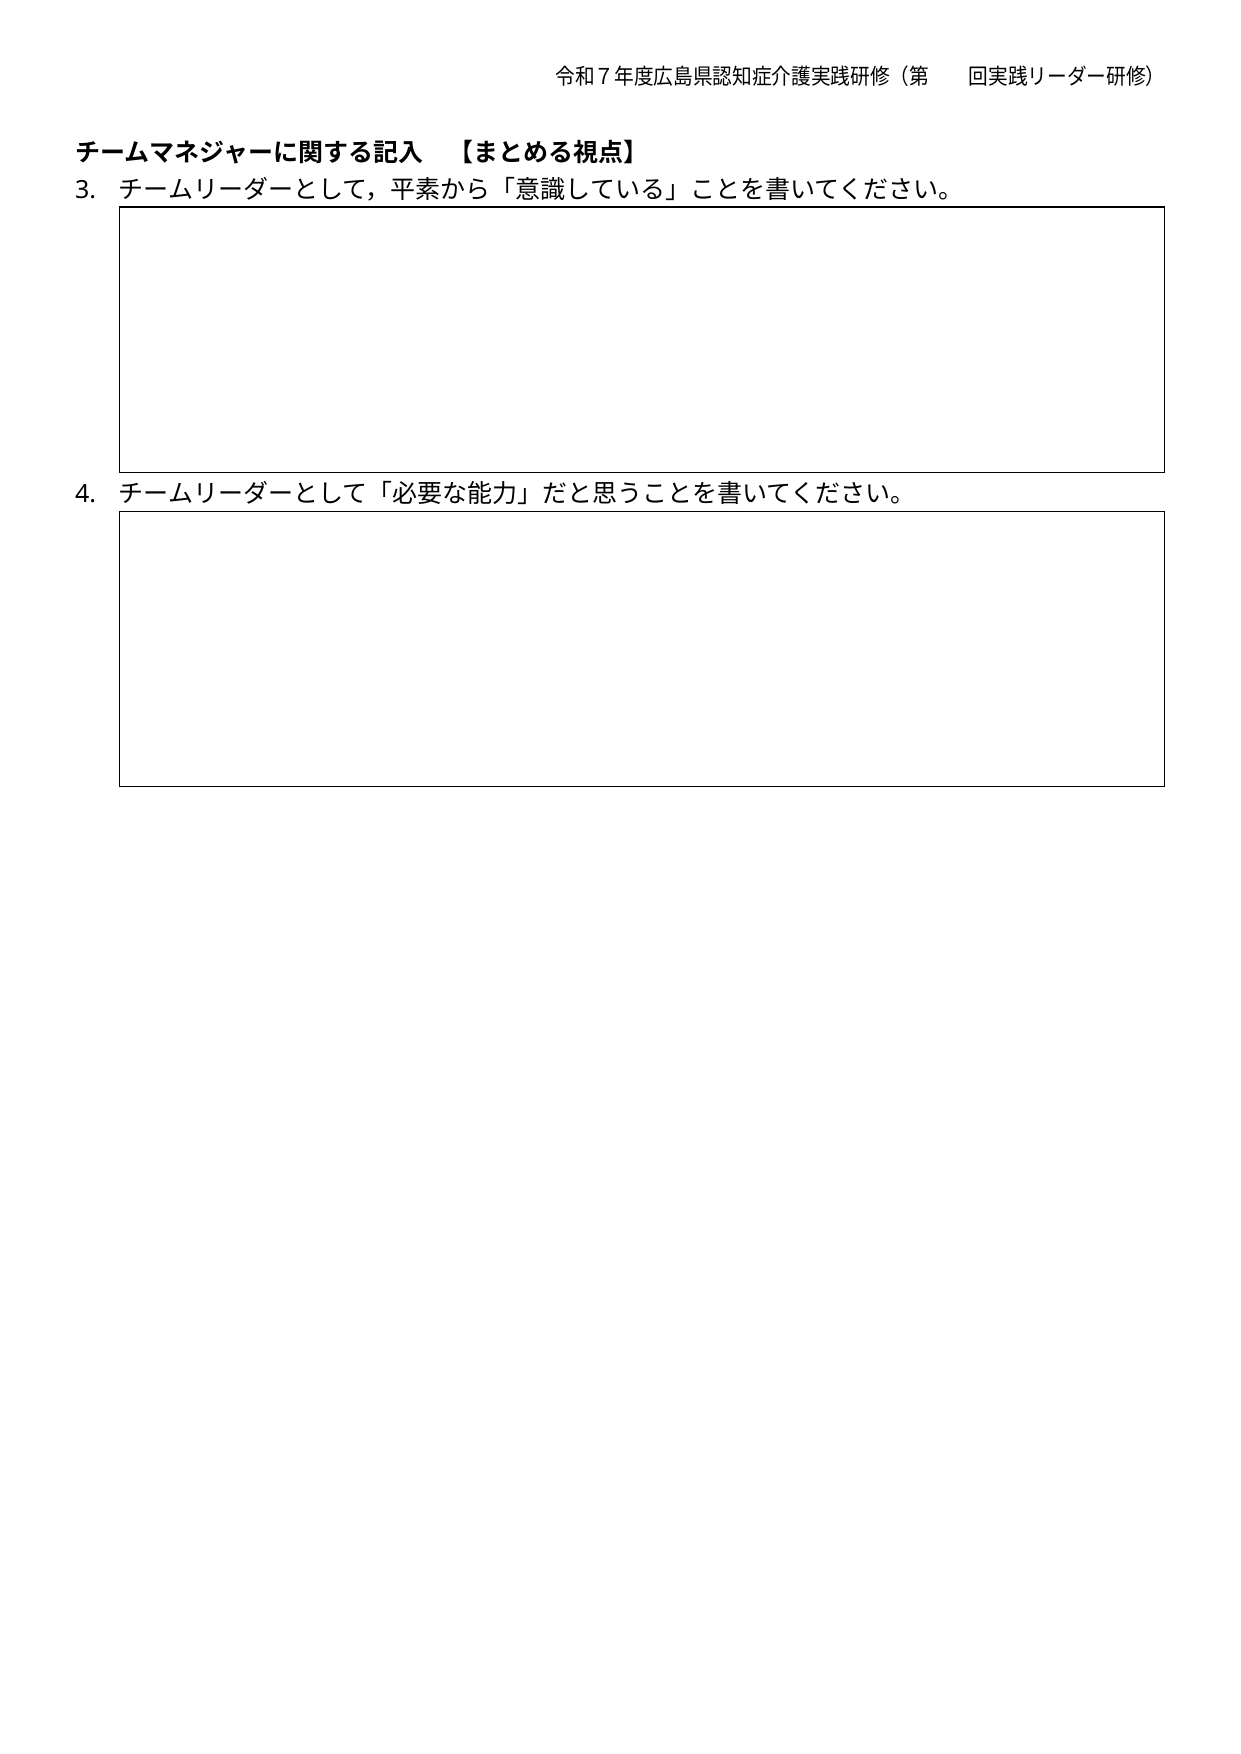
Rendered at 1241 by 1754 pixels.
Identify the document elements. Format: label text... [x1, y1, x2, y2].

list チームリーダーとして「必要な能力」だと思うことを書いてください。 [75, 473, 1115, 511]
text チームマネジャーに関する記入 【まとめる視点】 [75, 131, 1115, 169]
list チームリーダーとして，平素から「意識している」ことを書いてください。 [75, 169, 1182, 206]
table_header [120, 208, 1164, 472]
table_header [120, 512, 1164, 786]
